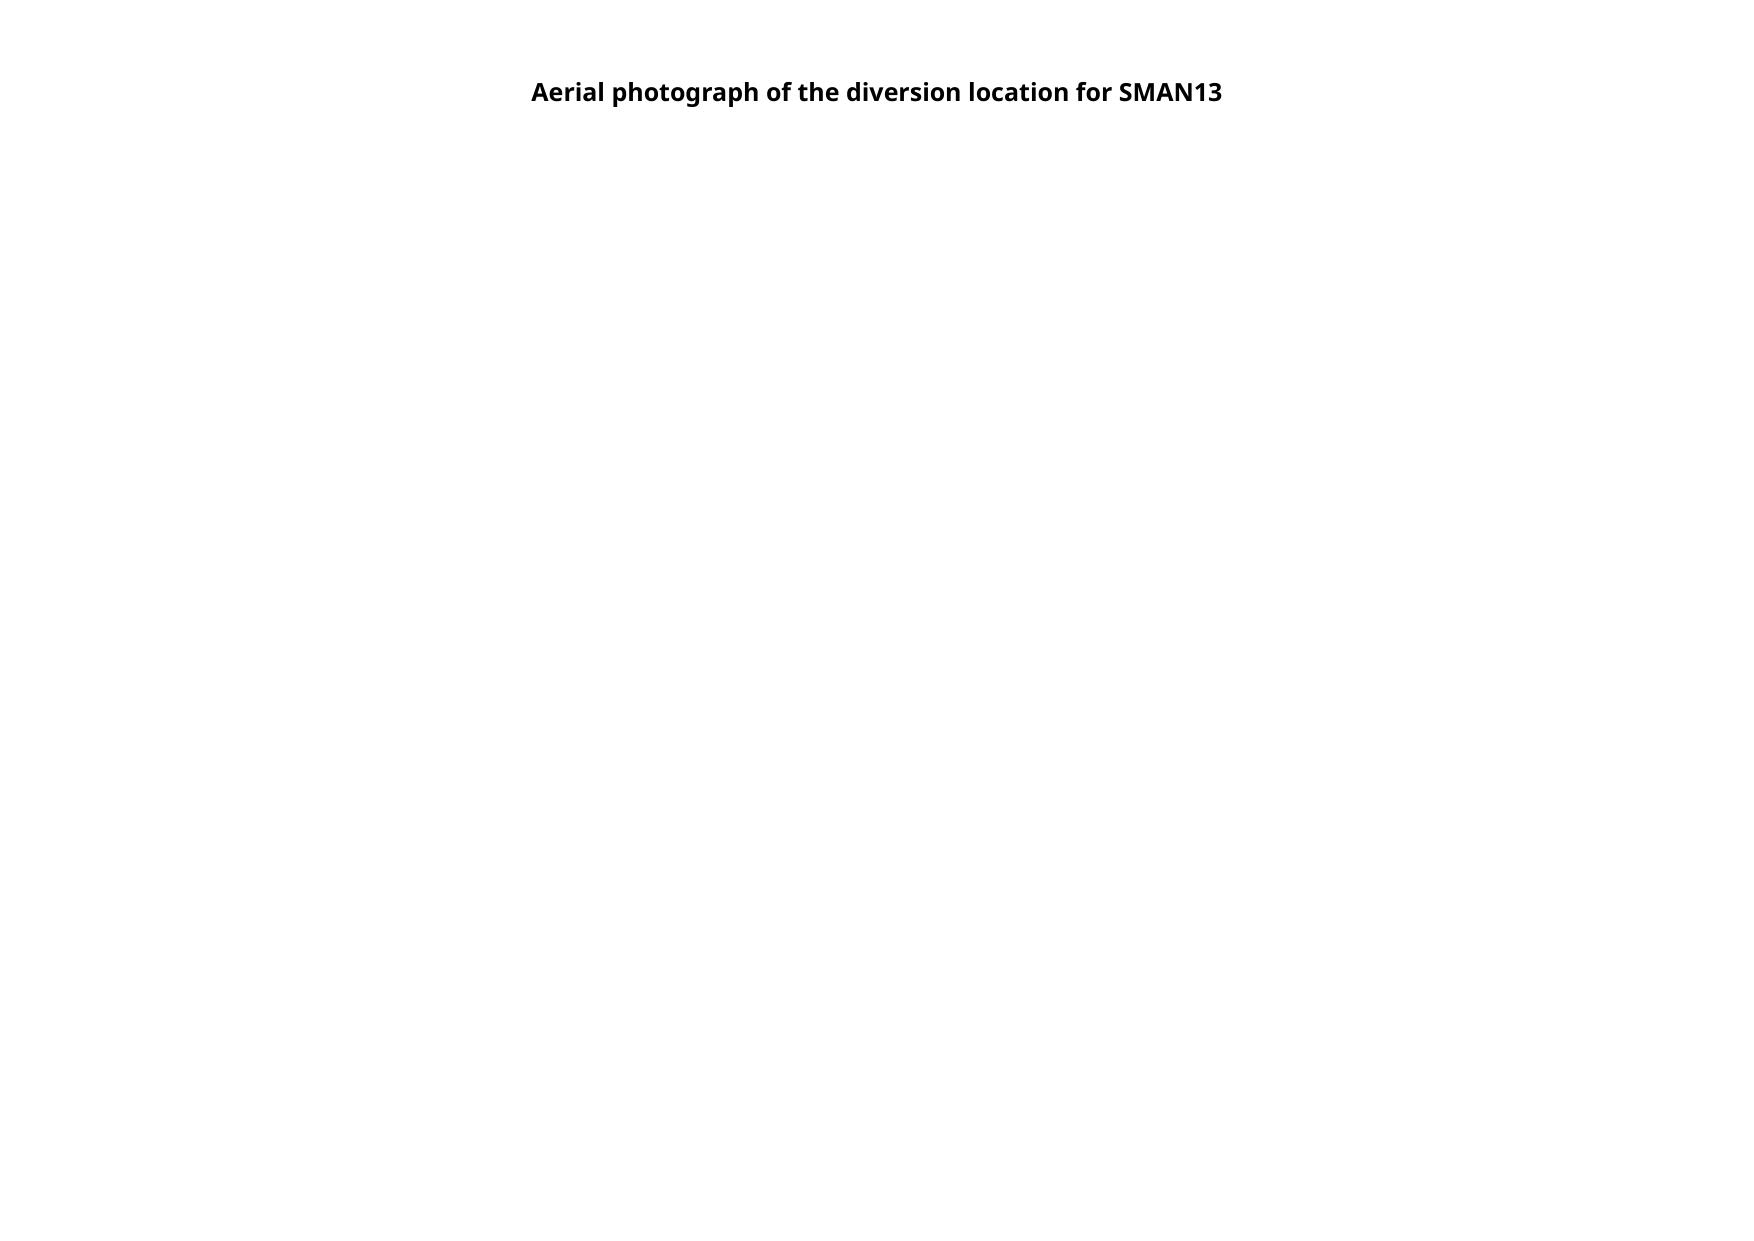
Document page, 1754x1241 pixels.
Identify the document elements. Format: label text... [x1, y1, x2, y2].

text Aerial photograph of the diversion location for SMAN13 [75, 75, 1679, 109]
